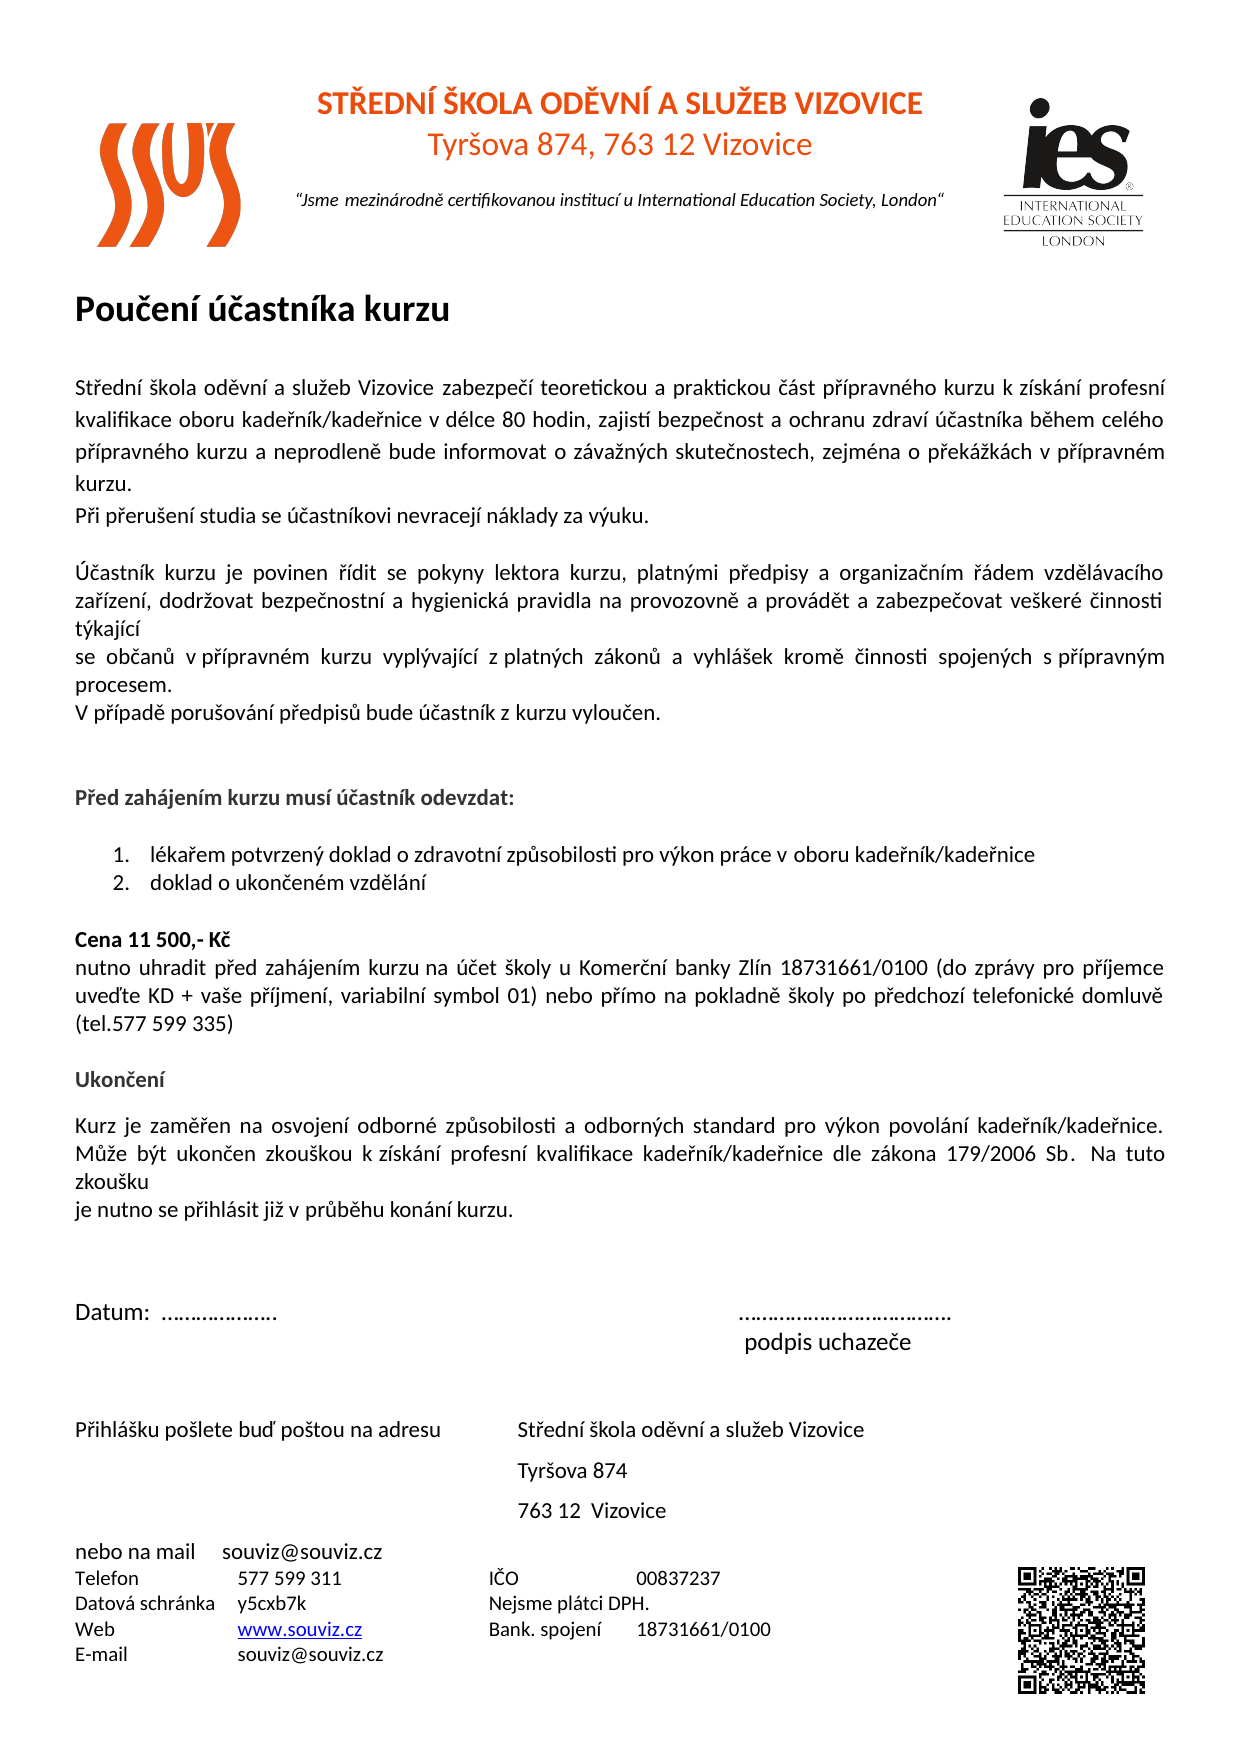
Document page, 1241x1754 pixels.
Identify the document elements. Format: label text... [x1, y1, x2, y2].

text nebo na mail souviz@souviz.cz [75, 1537, 1165, 1565]
text Před zahájením kurzu musí účastník odevzdat: [75, 783, 1165, 811]
picture [1003, 98, 1144, 246]
text nutno uhradit před zahájením kurzu na účet školy u Komerční banky Zlín 18731661/0100 (do zprávy pro příjemce uveďte KD + vaše příjmení, variabilní symbol 01) nebo přímo na pokladně školy po předchozí telefonické domluvě (tel.577 599 335) [75, 953, 1165, 1037]
list doklad o ukončeném vzdělání [112, 868, 1165, 896]
text Přihlášku pošlete buď poštou na adresu Střední škola oděvní a služeb Vizovice [75, 1416, 1165, 1444]
list lékařem potvrzený doklad o zdravotní způsobilosti pro výkon práce v oboru kadeřník/kadeřnice [112, 840, 1165, 868]
text Účastník kurzu je povinen řídit se pokyny lektora kurzu, platnými předpisy a organizačním řádem vzdělávacího zařízení, dodržovat bezpečnostní a hygienická pravidla na provozovně a provádět a zabezpečovat veškeré činnosti týkající se občanů v přípravném kurzu vyplývající z platných zákonů a vyhlášek kromě činnosti spojených s přípravným procesem. [75, 558, 1165, 698]
text 763 12 Vizovice [75, 1497, 1165, 1525]
text Datum: ……………….. ………………………………. [75, 1296, 1165, 1327]
picture [97, 123, 241, 247]
text Kurz je zaměřen na osvojení odborné způsobilosti a odborných standard pro výkon povolání kadeřník/kadeřnice. Může být ukončen zkouškou k získání profesní kvalifikace kadeřník/kadeřnice dle zákona 179/2006 Sb. Na tuto zkoušku je nutno se přihlásit již v průběhu konání kurzu. [75, 1111, 1165, 1223]
text Při přerušení studia se účastníkovi nevracejí náklady za výuku. [75, 502, 1165, 530]
text Tyršova 874 [75, 1456, 1165, 1484]
text Poučení účastníka kurzu [75, 285, 1165, 331]
text V případě porušování předpisů bude účastník z kurzu vyloučen. [75, 698, 1165, 726]
text Cena 11 500,- Kč [75, 925, 1165, 953]
picture [1004, 1553, 1157, 1707]
text Střední škola oděvní a služeb Vizovice zabezpečí teoretickou a praktickou část přípravného kurzu k získání profesní kvalifikace oboru kadeřník/kadeřnice v délce 80 hodin, zajistí bezpečnost a ochranu zdraví účastníka během celého přípravného kurzu a neprodleně bude informovat o závažných skutečnostech, zejména o překážkách v přípravném kurzu. [75, 373, 1165, 497]
text podpis uchazeče [591, 1327, 1165, 1357]
text Ukončení [75, 1066, 1165, 1093]
